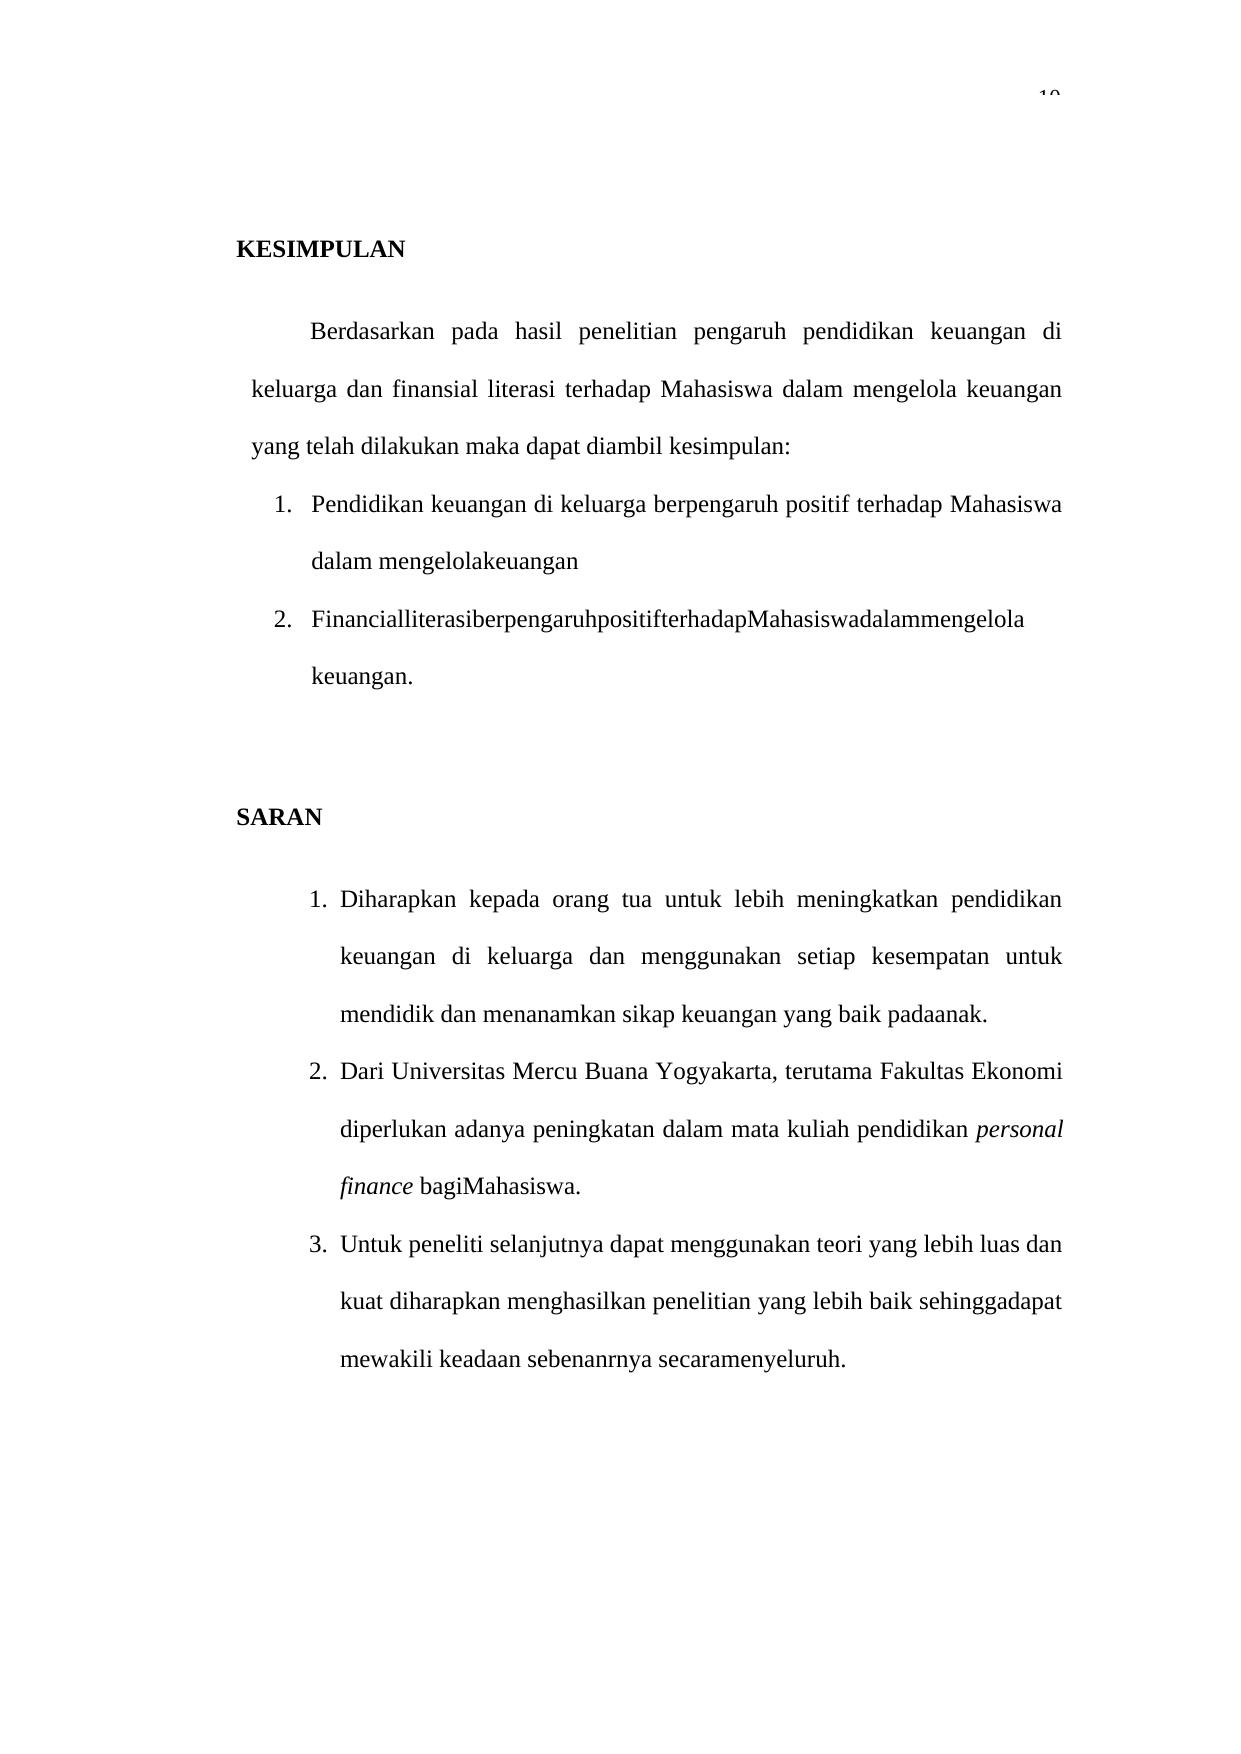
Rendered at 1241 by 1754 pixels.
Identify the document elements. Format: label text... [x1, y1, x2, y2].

list FinancialliterasiberpengaruhpositifterhadapMahasiswadalammengelola keuangan. [274, 604, 1063, 690]
list Dari Universitas Mercu Buana Yogyakarta, terutama Fakultas Ekonomi diperlukan adanya peningkatan dalam mata kuliah pendidikan personal finance bagiMahasiswa. [309, 1056, 1063, 1200]
list Pendidikan keuangan di keluarga berpengaruh positif terhadap Mahasiswa dalam mengelolakeuangan [274, 489, 1063, 575]
list Diharapkan kepada orang tua untuk lebih meningkatkan pendidikan keuangan di keluarga dan menggunakan setiap kesempatan untuk mendidik dan menanamkan sikap keuangan yang baik padaanak. [309, 884, 1063, 1028]
text Berdasarkan pada hasil penelitian pengaruh pendidikan keuangan di keluarga dan finansial literasi terhadap Mahasiswa dalam mengelola keuangan yang telah dilakukan maka dapat diambil kesimpulan: [251, 316, 1062, 460]
subtitle SARAN [236, 802, 1128, 831]
list Untuk peneliti selanjutnya dapat menggunakan teori yang lebih luas dan kuat diharapkan menghasilkan penelitian yang lebih baik sehinggadapat mewakili keadaan sebenanrnya secaramenyeluruh. [309, 1229, 1063, 1373]
subtitle KESIMPULAN [236, 234, 1128, 263]
